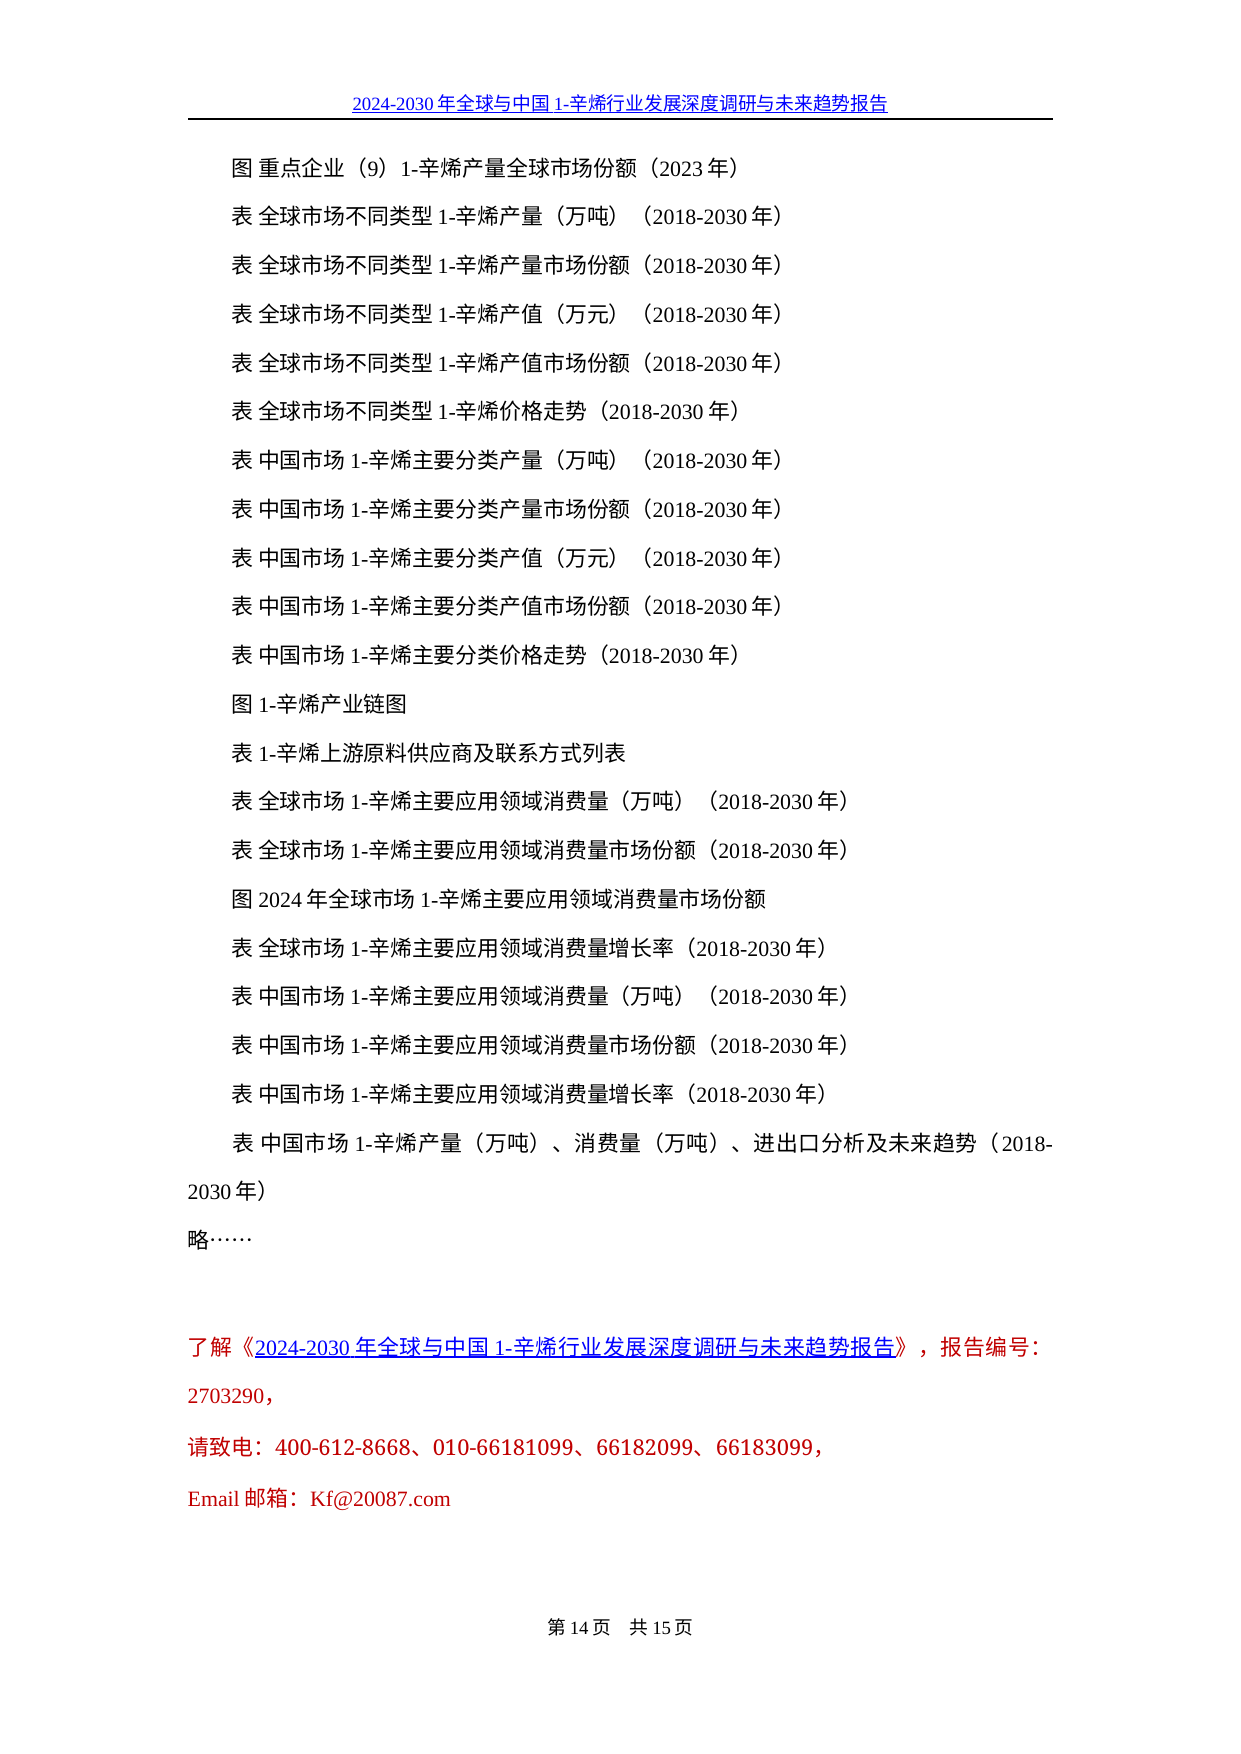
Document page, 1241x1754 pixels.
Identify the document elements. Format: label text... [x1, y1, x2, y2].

text 请致电：400-612-8668、010-66181099、66182099、66183099， [187, 1429, 1053, 1462]
text 了解《2024-2030年全球与中国1-辛烯行业发展深度调研与未来趋势报告》，报告编号：2703290， [187, 1329, 1053, 1410]
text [187, 150, 1053, 1255]
text Email邮箱：Kf@20087.com [187, 1481, 1053, 1513]
